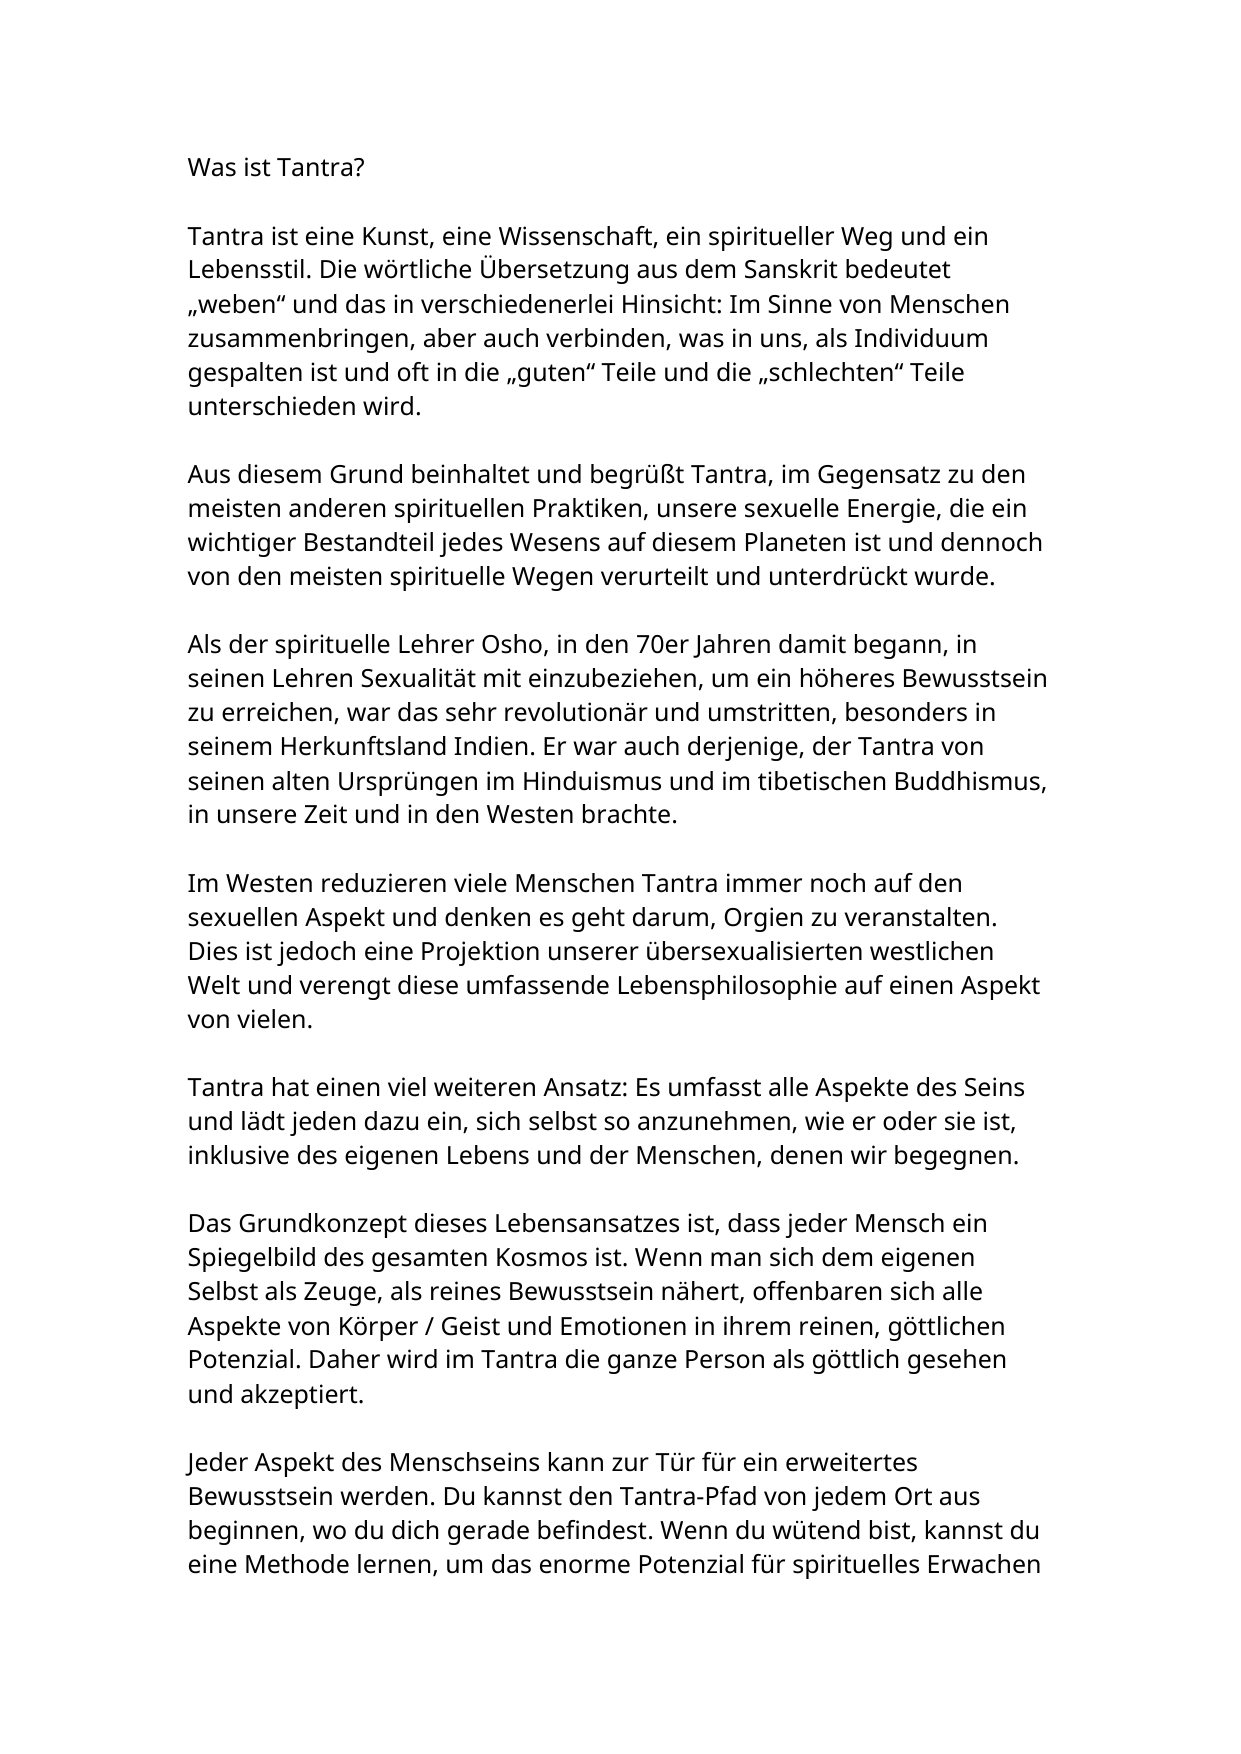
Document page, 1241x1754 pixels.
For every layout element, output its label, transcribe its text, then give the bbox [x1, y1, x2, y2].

text Das Grundkonzept dieses Lebensansatzes ist, dass jeder Mensch ein Spiegelbild des gesamten Kosmos ist. Wenn man sich dem eigenen Selbst als Zeuge, als reines Bewusstsein nähert, offenbaren sich alle Aspekte von Körper / Geist und Emotionen in ihrem reinen, göttlichen Potenzial. Daher wird im Tantra die ganze Person als göttlich gesehen und akzeptiert. [187, 1206, 1053, 1410]
text Als der spirituelle Lehrer Osho, in den 70er Jahren damit begann, in seinen Lehren Sexualität mit einzubeziehen, um ein höheres Bewusstsein zu erreichen, war das sehr revolutionär und umstritten, besonders in seinem Herkunftsland Indien. Er war auch derjenige, der Tantra von seinen alten Ursprüngen im Hinduismus und im tibetischen Buddhismus, in unsere Zeit und in den Westen brachte. [187, 627, 1053, 831]
text Tantra ist eine Kunst, eine Wissenschaft, ein spiritueller Weg und ein Lebensstil. Die wörtliche Übersetzung aus dem Sanskrit bedeutet „weben“ und das in verschiedenerlei Hinsicht: Im Sinne von Menschen zusammenbringen, aber auch verbinden, was in uns, als Individuum gespalten ist und oft in die „guten“ Teile und die „schlechten“ Teile unterschieden wird. [187, 218, 1053, 422]
text Tantra hat einen viel weiteren Ansatz: Es umfasst alle Aspekte des Seins und lädt jeden dazu ein, sich selbst so anzunehmen, wie er oder sie ist, inklusive des eigenen Lebens und der Menschen, denen wir begegnen. [187, 1070, 1053, 1172]
text Im Westen reduzieren viele Menschen Tantra immer noch auf den sexuellen Aspekt und denken es geht darum, Orgien zu veranstalten. Dies ist jedoch eine Projektion unserer übersexualisierten westlichen Welt und verengt diese umfassende Lebensphilosophie auf einen Aspekt von vielen. [187, 865, 1053, 1036]
text Aus diesem Grund beinhaltet und begrüßt Tantra, im Gegensatz zu den meisten anderen spirituellen Praktiken, unsere sexuelle Energie, die ein wichtiger Bestandteil jedes Wesens auf diesem Planeten ist und dennoch von den meisten spirituelle Wegen verurteilt und unterdrückt wurde. [187, 457, 1053, 593]
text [187, 1444, 1053, 1581]
text Was ist Tantra? [187, 150, 1053, 184]
